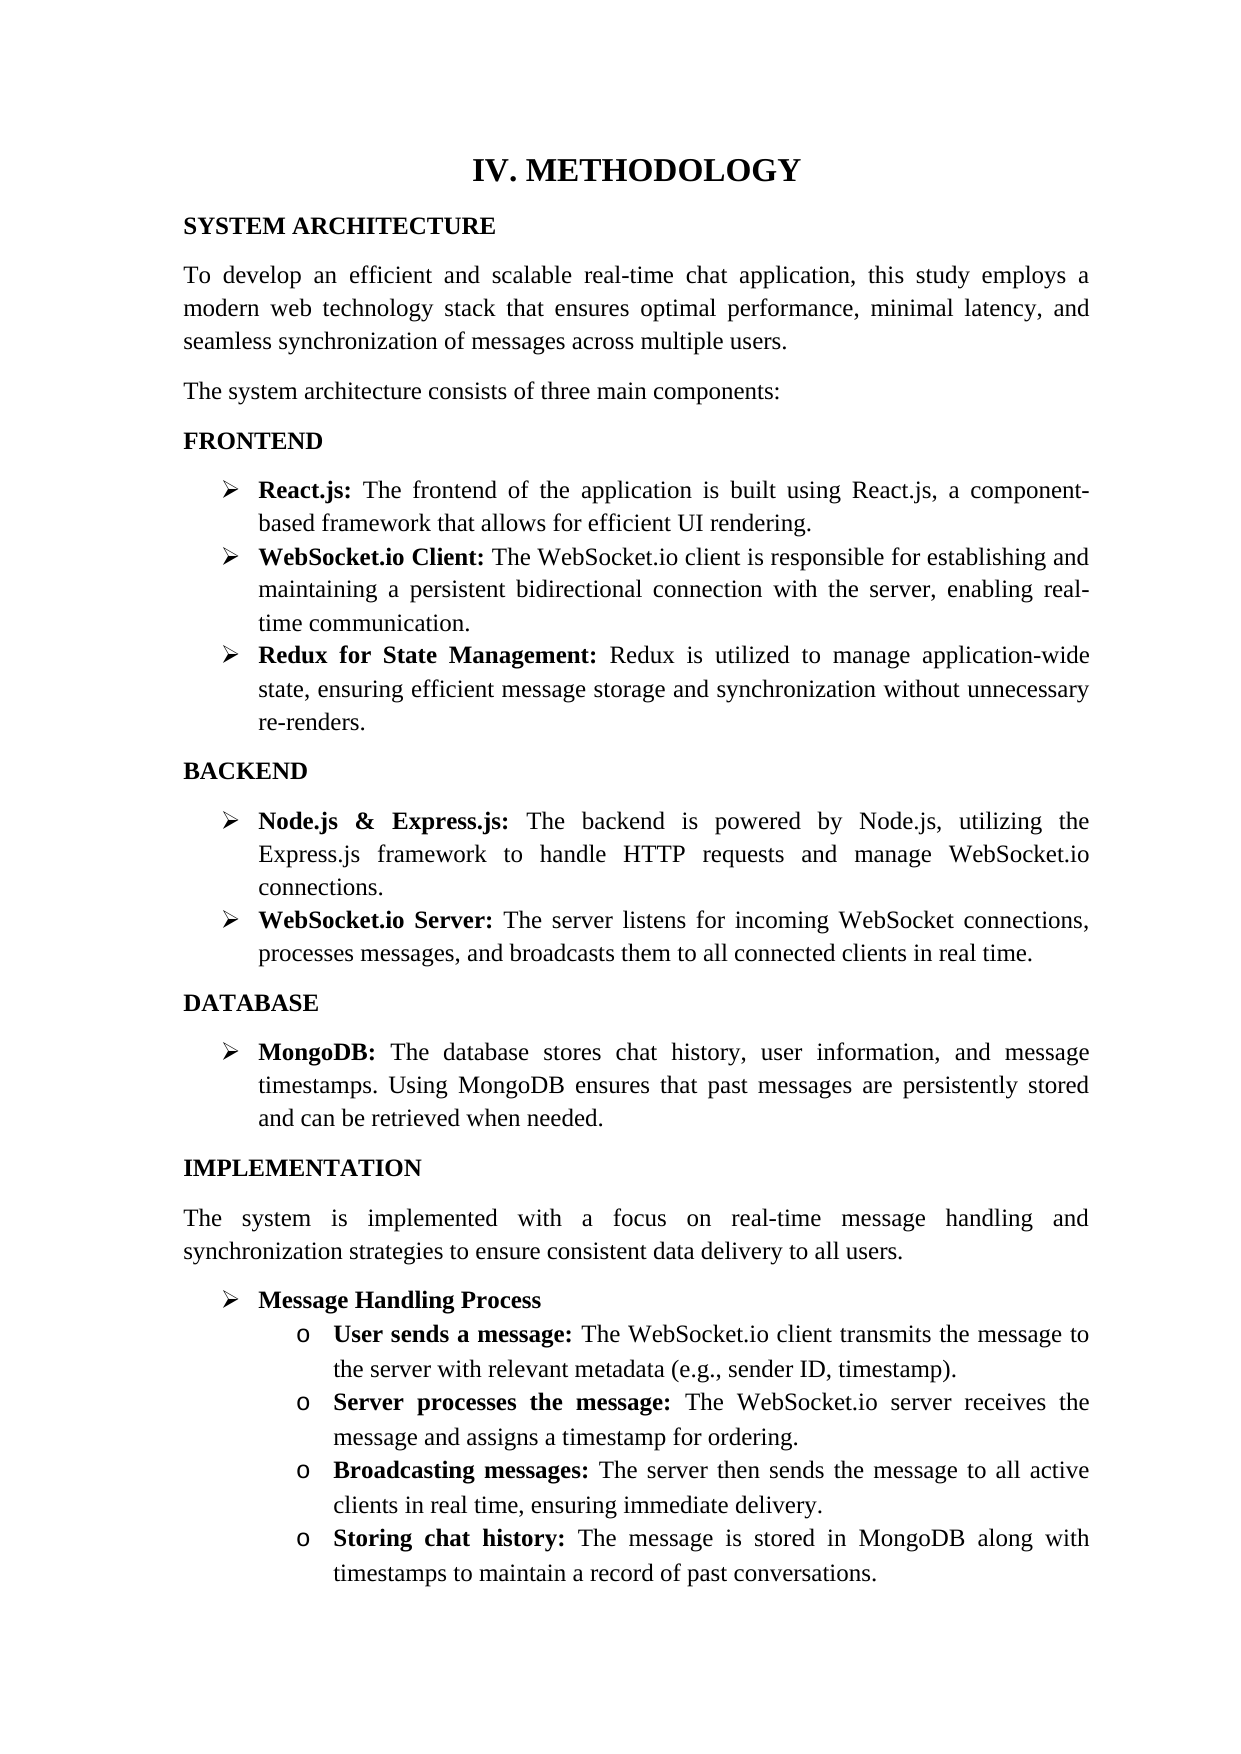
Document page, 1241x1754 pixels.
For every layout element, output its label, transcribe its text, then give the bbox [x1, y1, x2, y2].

list Node.js & Express.js: The backend is powered by Node.js, utilizing the Express.js framework to handle HTTP requests and manage WebSocket.io connections. [221, 806, 1090, 901]
text IMPLEMENTATION [183, 1153, 1090, 1182]
list User sends a message: The WebSocket.io client transmits the message to the server with relevant metadata (e.g., sender ID, timestamp). [296, 1319, 1090, 1382]
list MongoDB: The database stores chat history, user information, and message timestamps. Using MongoDB ensures that past messages are persistently stored and can be retrieved when needed. [221, 1037, 1090, 1132]
list React.js: The frontend of the application is built using React.js, a component-based framework that allows for efficient UI rendering. [221, 476, 1090, 537]
text The system is implemented with a focus on real-time message handling and synchronization strategies to ensure consistent data delivery to all users. [183, 1203, 1090, 1265]
text IV. METHODOLOGY [183, 150, 1090, 188]
list Redux for State Management: Redux is utilized to manage application-wide state, ensuring efficient message storage and synchronization without unnecessary re-renders. [221, 641, 1090, 735]
list Server processes the message: The WebSocket.io server receives the message and assigns a timestamp for ordering. [296, 1387, 1090, 1451]
text DATABASE [183, 988, 1090, 1017]
text To develop an efficient and scalable real-time chat application, this study employs a modern web technology stack that ensures optimal performance, minimal latency, and seamless synchronization of messages across multiple users. [183, 260, 1090, 355]
list Broadcasting messages: The server then sends the message to all active clients in real time, ensuring immediate delivery. [296, 1455, 1090, 1519]
list WebSocket.io Server: The server listens for incoming WebSocket connections, processes messages, and broadcasts them to all connected clients in real time. [221, 905, 1090, 967]
text BACKEND [183, 756, 1090, 785]
list Storing chat history: The message is stored in MongoDB along with timestamps to maintain a record of past conversations. [296, 1523, 1090, 1587]
text FRONTEND [183, 426, 1090, 454]
text The system architecture consists of three main components: [183, 376, 1090, 405]
text SYSTEM ARCHITECTURE [183, 211, 1090, 239]
list Message Handling Process [221, 1286, 1090, 1314]
list WebSocket.io Client: The WebSocket.io client is responsible for establishing and maintaining a persistent bidirectional connection with the server, enabling real-time communication. [221, 542, 1090, 636]
